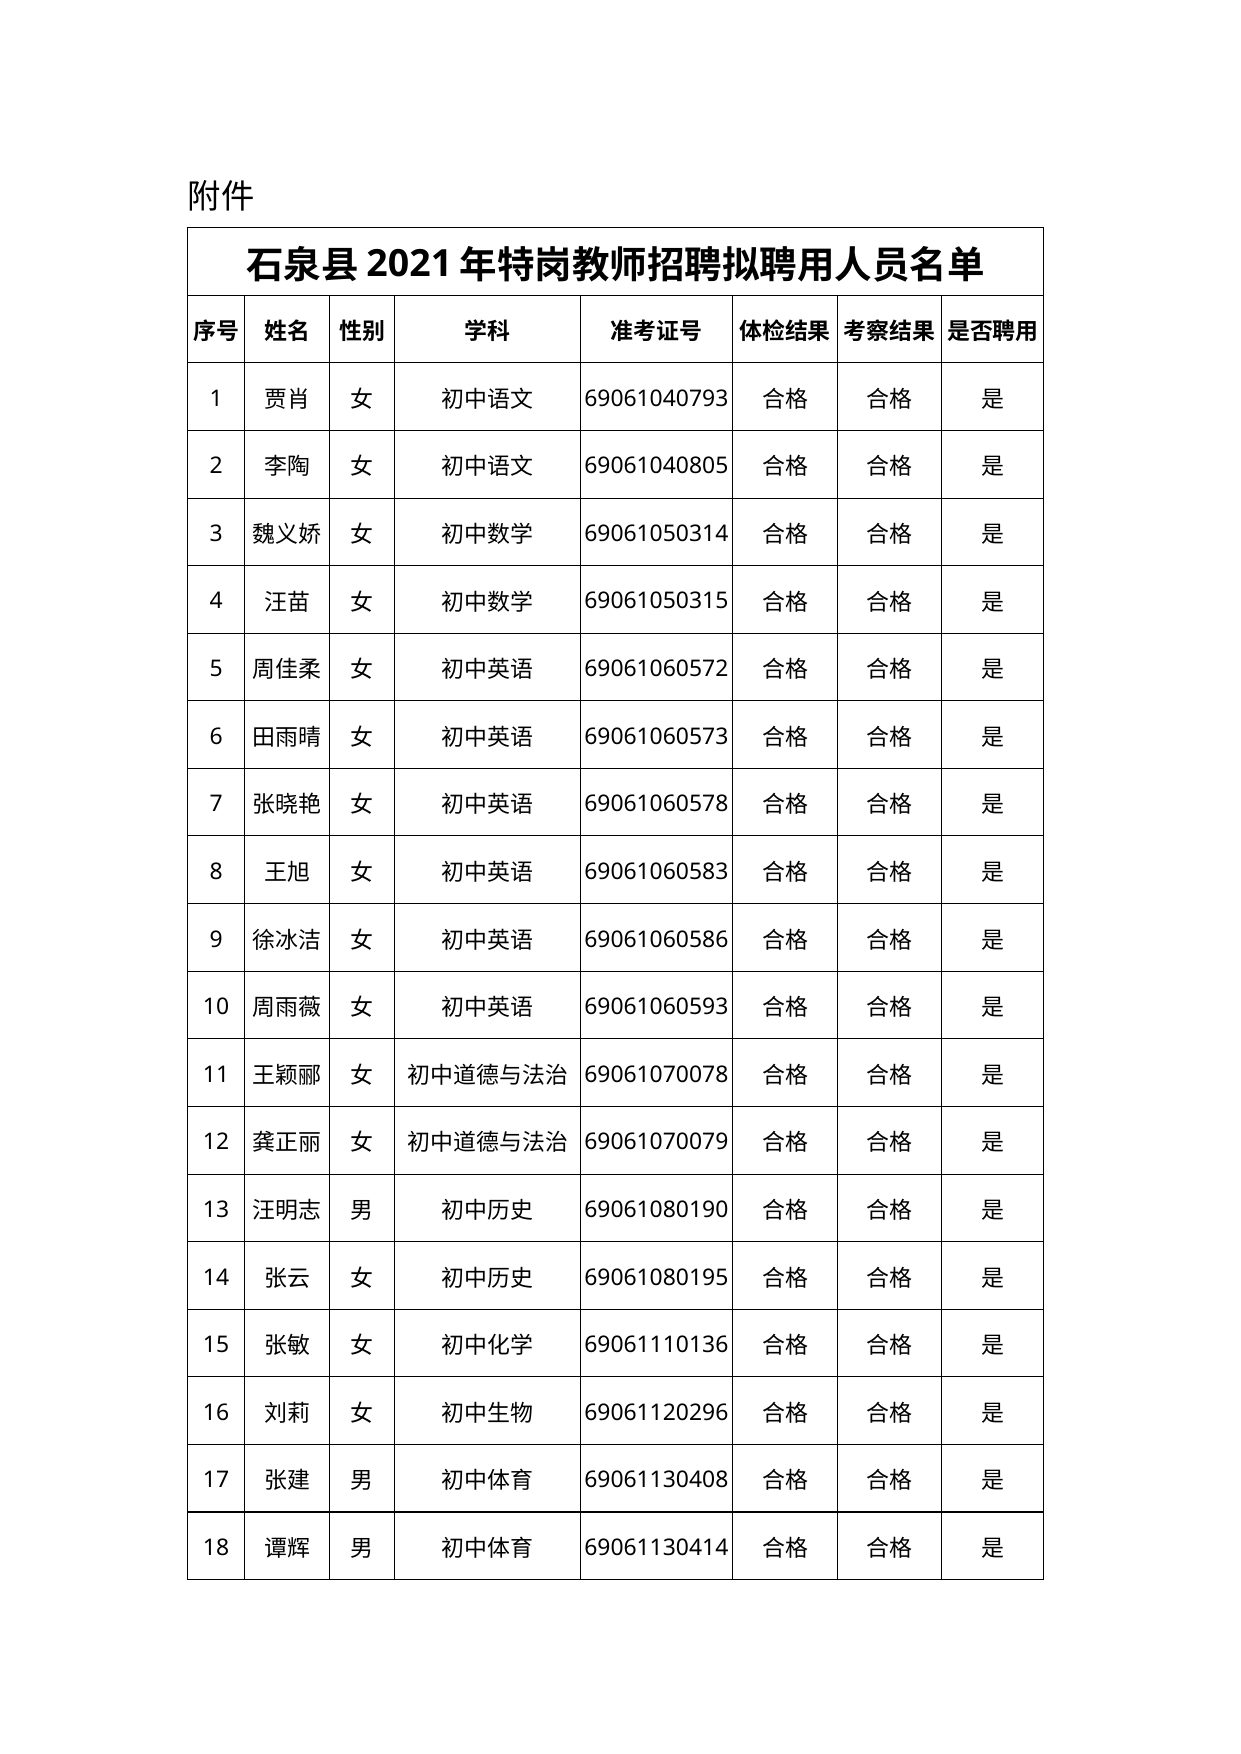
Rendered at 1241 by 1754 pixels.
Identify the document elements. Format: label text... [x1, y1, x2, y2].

table_cell 69061070079 [581, 1107, 732, 1173]
table_cell 是 [942, 431, 1043, 497]
table_cell 69061120296 [581, 1377, 732, 1444]
table_cell 初中英语 [395, 634, 580, 700]
table_cell 1 [188, 363, 244, 430]
table_cell 初中英语 [395, 836, 580, 903]
table_cell 魏义娇 [245, 499, 329, 565]
table_cell 合格 [838, 836, 941, 903]
table_cell 6 [188, 701, 244, 768]
table_cell 女 [330, 566, 394, 633]
table_cell 合格 [733, 1377, 837, 1444]
table_cell 女 [330, 769, 394, 835]
table_cell 11 [188, 1039, 244, 1106]
table_cell 张云 [245, 1242, 329, 1309]
table_cell 69061060578 [581, 769, 732, 835]
table_cell 合格 [838, 972, 941, 1038]
table_cell 初中生物 [395, 1377, 580, 1444]
table_cell 3 [188, 499, 244, 565]
table_cell 合格 [838, 1513, 941, 1579]
table_cell 合格 [733, 769, 837, 835]
table_cell 是 [942, 836, 1043, 903]
table_cell 女 [330, 363, 394, 430]
table_cell 女 [330, 972, 394, 1038]
table_cell 女 [330, 1039, 394, 1106]
table_cell 序号 [188, 296, 244, 362]
table_cell 贾肖 [245, 363, 329, 430]
table_cell 学科 [395, 296, 580, 362]
table_cell 女 [330, 1107, 394, 1173]
table_cell 是 [942, 1513, 1043, 1579]
table_cell 合格 [733, 499, 837, 565]
table_cell 合格 [838, 1039, 941, 1106]
table_cell 是 [942, 1175, 1043, 1241]
table_cell 69061040805 [581, 431, 732, 497]
table_cell 13 [188, 1175, 244, 1241]
table_cell 69061060586 [581, 904, 732, 971]
table_cell 合格 [733, 1242, 837, 1309]
table_cell 田雨晴 [245, 701, 329, 768]
table_cell 是 [942, 972, 1043, 1038]
table_cell 是 [942, 363, 1043, 430]
table_cell 69061070078 [581, 1039, 732, 1106]
table_cell 合格 [838, 363, 941, 430]
table_cell 合格 [838, 769, 941, 835]
table_cell 合格 [733, 431, 837, 497]
table_cell 是否聘用 [942, 296, 1043, 362]
table_cell 初中体育 [395, 1445, 580, 1511]
table_cell 初中英语 [395, 769, 580, 835]
table_cell 是 [942, 701, 1043, 768]
table_cell 69061130408 [581, 1445, 732, 1511]
table_cell 合格 [733, 1175, 837, 1241]
table_cell 初中语文 [395, 363, 580, 430]
table_cell 5 [188, 634, 244, 700]
table_cell 69061050315 [581, 566, 732, 633]
table_cell 张晓艳 [245, 769, 329, 835]
table_cell 69061060573 [581, 701, 732, 768]
table_cell 女 [330, 431, 394, 497]
table_cell 12 [188, 1107, 244, 1173]
table_cell 性别 [330, 296, 394, 362]
table_cell 合格 [838, 1377, 941, 1444]
table_cell 合格 [838, 1242, 941, 1309]
table_cell 女 [330, 904, 394, 971]
table_cell 合格 [733, 566, 837, 633]
table_cell 初中体育 [395, 1513, 580, 1579]
table_cell 是 [942, 1310, 1043, 1376]
table_cell 69061060572 [581, 634, 732, 700]
table_cell 初中英语 [395, 972, 580, 1038]
table_cell 周佳柔 [245, 634, 329, 700]
table_cell 是 [942, 1377, 1043, 1444]
table_cell 女 [330, 836, 394, 903]
table_cell 刘莉 [245, 1377, 329, 1444]
table_cell 69061040793 [581, 363, 732, 430]
table_cell 王旭 [245, 836, 329, 903]
table_cell 17 [188, 1445, 244, 1511]
table_cell 合格 [733, 1107, 837, 1173]
table_cell 是 [942, 769, 1043, 835]
table_cell 考察结果 [838, 296, 941, 362]
table_cell 4 [188, 566, 244, 633]
table_cell 合格 [838, 1445, 941, 1511]
table_cell 是 [942, 634, 1043, 700]
table_cell 合格 [733, 972, 837, 1038]
table_cell 是 [942, 499, 1043, 565]
table_cell 龚正丽 [245, 1107, 329, 1173]
table_cell 男 [330, 1513, 394, 1579]
table_cell 女 [330, 1377, 394, 1444]
table_cell 15 [188, 1310, 244, 1376]
table_cell 合格 [838, 1310, 941, 1376]
table_cell 14 [188, 1242, 244, 1309]
table_cell 初中道德与法治 [395, 1039, 580, 1106]
table_cell 合格 [733, 701, 837, 768]
table_cell 女 [330, 1242, 394, 1309]
table_cell 合格 [733, 1310, 837, 1376]
table_cell 69061110136 [581, 1310, 732, 1376]
table_cell 9 [188, 904, 244, 971]
table_cell 是 [942, 566, 1043, 633]
table_cell 周雨薇 [245, 972, 329, 1038]
table_cell 合格 [838, 701, 941, 768]
table_cell 汪苗 [245, 566, 329, 633]
table_cell 合格 [838, 499, 941, 565]
table_cell 女 [330, 701, 394, 768]
table_cell 是 [942, 1242, 1043, 1309]
table_cell 合格 [838, 566, 941, 633]
table_cell 69061050314 [581, 499, 732, 565]
table_cell 是 [942, 904, 1043, 971]
table_cell 姓名 [245, 296, 329, 362]
table_cell 69061060593 [581, 972, 732, 1038]
table_cell 69061060583 [581, 836, 732, 903]
table_cell 8 [188, 836, 244, 903]
table_cell 18 [188, 1513, 244, 1579]
table_cell 合格 [838, 634, 941, 700]
table_cell 女 [330, 499, 394, 565]
table_cell 男 [330, 1445, 394, 1511]
table_cell 徐冰洁 [245, 904, 329, 971]
table_cell 合格 [733, 363, 837, 430]
table_cell 合格 [733, 836, 837, 903]
table_cell 69061130414 [581, 1513, 732, 1579]
table_cell 合格 [733, 1445, 837, 1511]
table_cell 准考证号 [581, 296, 732, 362]
table_cell 10 [188, 972, 244, 1038]
table_cell 合格 [733, 1513, 837, 1579]
table_cell 初中历史 [395, 1175, 580, 1241]
table_cell 初中语文 [395, 431, 580, 497]
table_cell 合格 [838, 1175, 941, 1241]
table_cell 初中数学 [395, 499, 580, 565]
table_cell 合格 [733, 634, 837, 700]
table_cell 初中道德与法治 [395, 1107, 580, 1173]
table_cell 初中历史 [395, 1242, 580, 1309]
table_cell 王颖郦 [245, 1039, 329, 1106]
table_cell 体检结果 [733, 296, 837, 362]
table_cell 初中英语 [395, 701, 580, 768]
table_cell 16 [188, 1377, 244, 1444]
table_cell 合格 [733, 1039, 837, 1106]
table_cell 谭辉 [245, 1513, 329, 1579]
table_cell 69061080190 [581, 1175, 732, 1241]
text 附件 [187, 162, 1053, 227]
table_cell 2 [188, 431, 244, 497]
table_cell 张建 [245, 1445, 329, 1511]
table_cell 初中数学 [395, 566, 580, 633]
table_cell 女 [330, 634, 394, 700]
table_cell 是 [942, 1445, 1043, 1511]
table_header 石泉县2021年特岗教师招聘拟聘用人员名单 [188, 228, 1043, 294]
table_cell 合格 [838, 1107, 941, 1173]
table_cell 是 [942, 1039, 1043, 1106]
table_cell 合格 [838, 904, 941, 971]
table_cell 张敏 [245, 1310, 329, 1376]
table_cell 69061080195 [581, 1242, 732, 1309]
table_cell 合格 [838, 431, 941, 497]
table_cell 初中化学 [395, 1310, 580, 1376]
table_cell 初中英语 [395, 904, 580, 971]
table_cell 7 [188, 769, 244, 835]
table_cell 女 [330, 1310, 394, 1376]
table_cell 汪明志 [245, 1175, 329, 1241]
table_cell 李陶 [245, 431, 329, 497]
table_cell 合格 [733, 904, 837, 971]
table_cell 是 [942, 1107, 1043, 1173]
table_cell 男 [330, 1175, 394, 1241]
